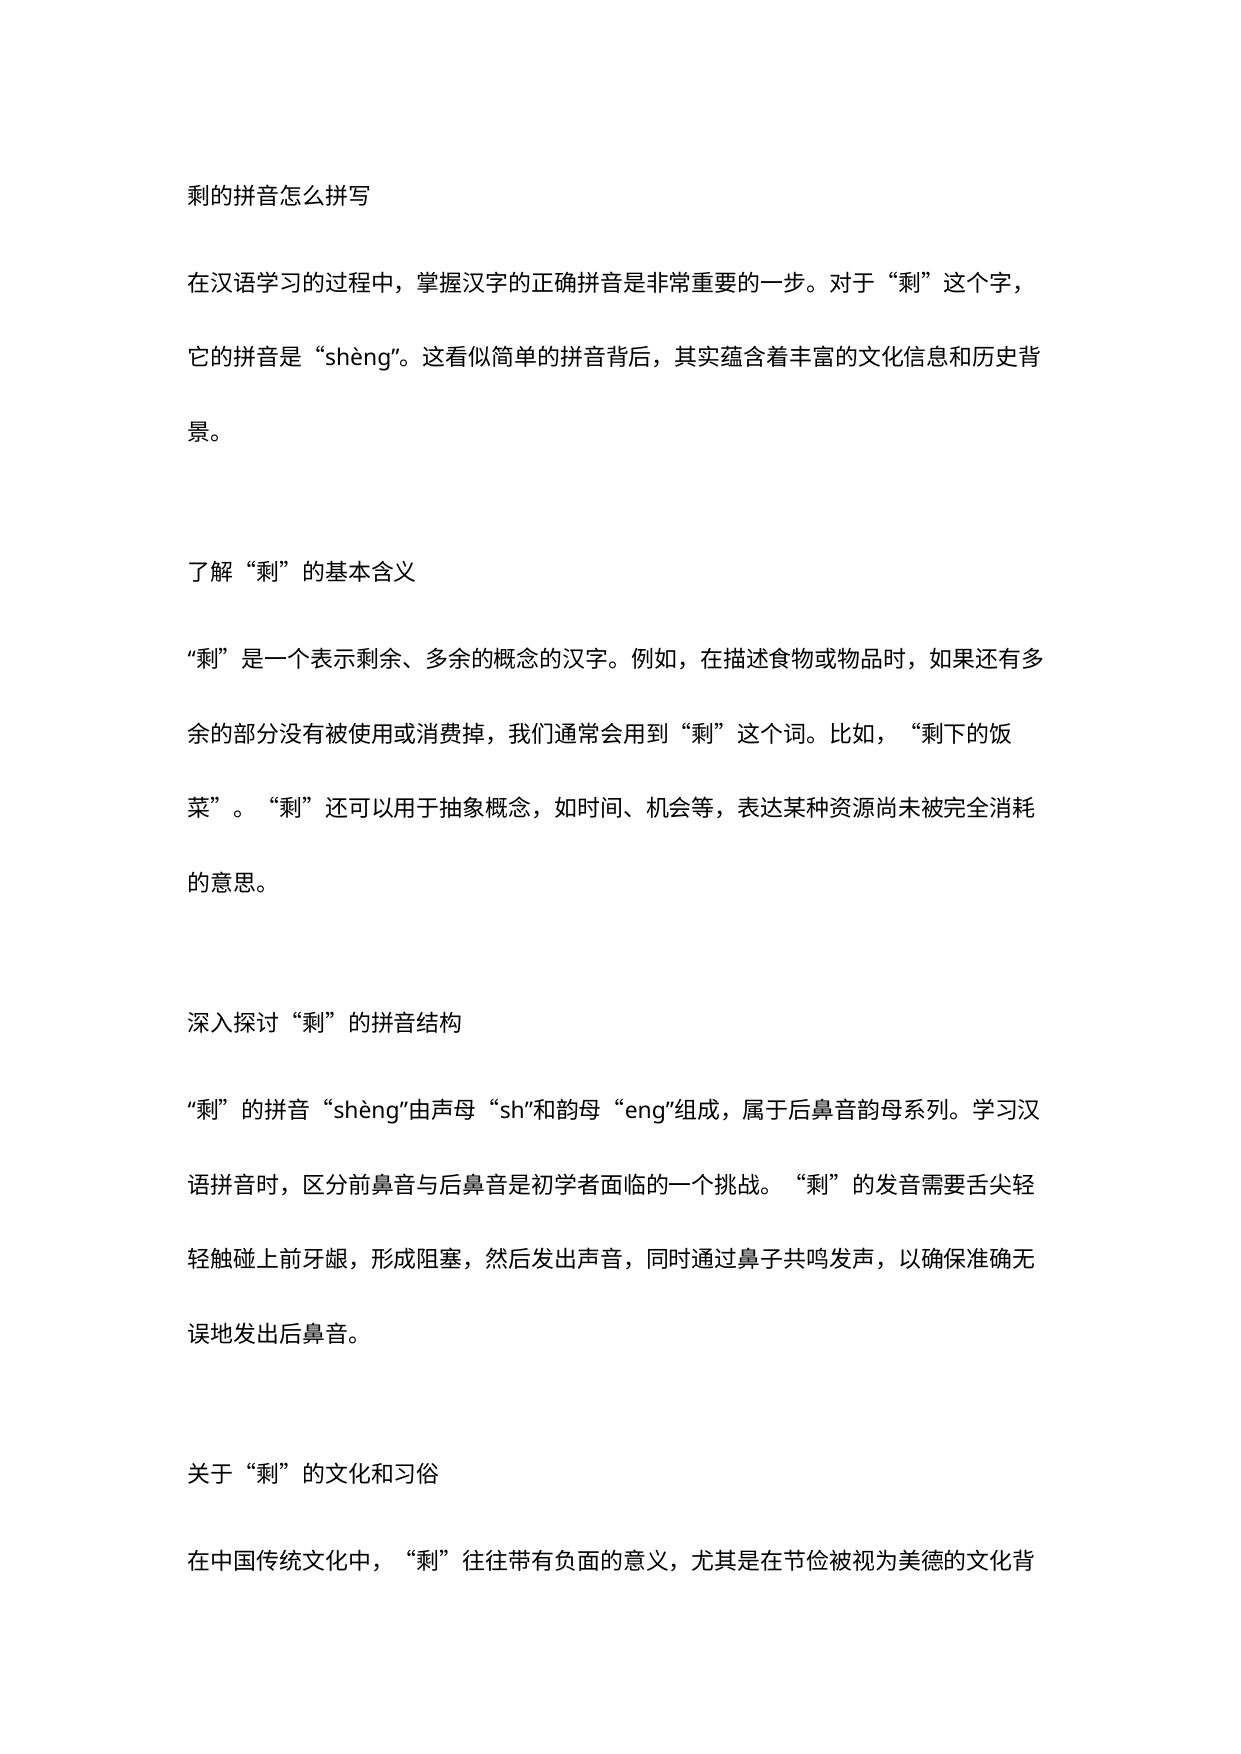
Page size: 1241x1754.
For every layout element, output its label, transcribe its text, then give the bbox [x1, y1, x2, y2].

text 剩的拼音怎么拼写 [187, 162, 1053, 227]
text 在汉语学习的过程中，掌握汉字的正确拼音是非常重要的一步。对于“剩”这个字，它的拼音是“shèng”。这看似简单的拼音背后，其实蕴含着丰富的文化信息和历史背景。 [187, 248, 1053, 463]
text “剩”的拼音“shèng”由声母“sh”和韵母“eng”组成，属于后鼻音韵母系列。学习汉语拼音时，区分前鼻音与后鼻音是初学者面临的一个挑战。“剩”的发音需要舌尖轻轻触碰上前牙龈，形成阻塞，然后发出声音，同时通过鼻子共鸣发声，以确保准确无误地发出后鼻音。 [187, 1076, 1053, 1365]
text 了解“剩”的基本含义 [187, 538, 1053, 603]
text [187, 1527, 1053, 1592]
text 关于“剩”的文化和习俗 [187, 1440, 1053, 1505]
text “剩”是一个表示剩余、多余的概念的汉字。例如，在描述食物或物品时，如果还有多余的部分没有被使用或消费掉，我们通常会用到“剩”这个词。比如，“剩下的饭菜”。“剩”还可以用于抽象概念，如时间、机会等，表达某种资源尚未被完全消耗的意思。 [187, 625, 1053, 914]
text 深入探讨“剩”的拼音结构 [187, 989, 1053, 1054]
